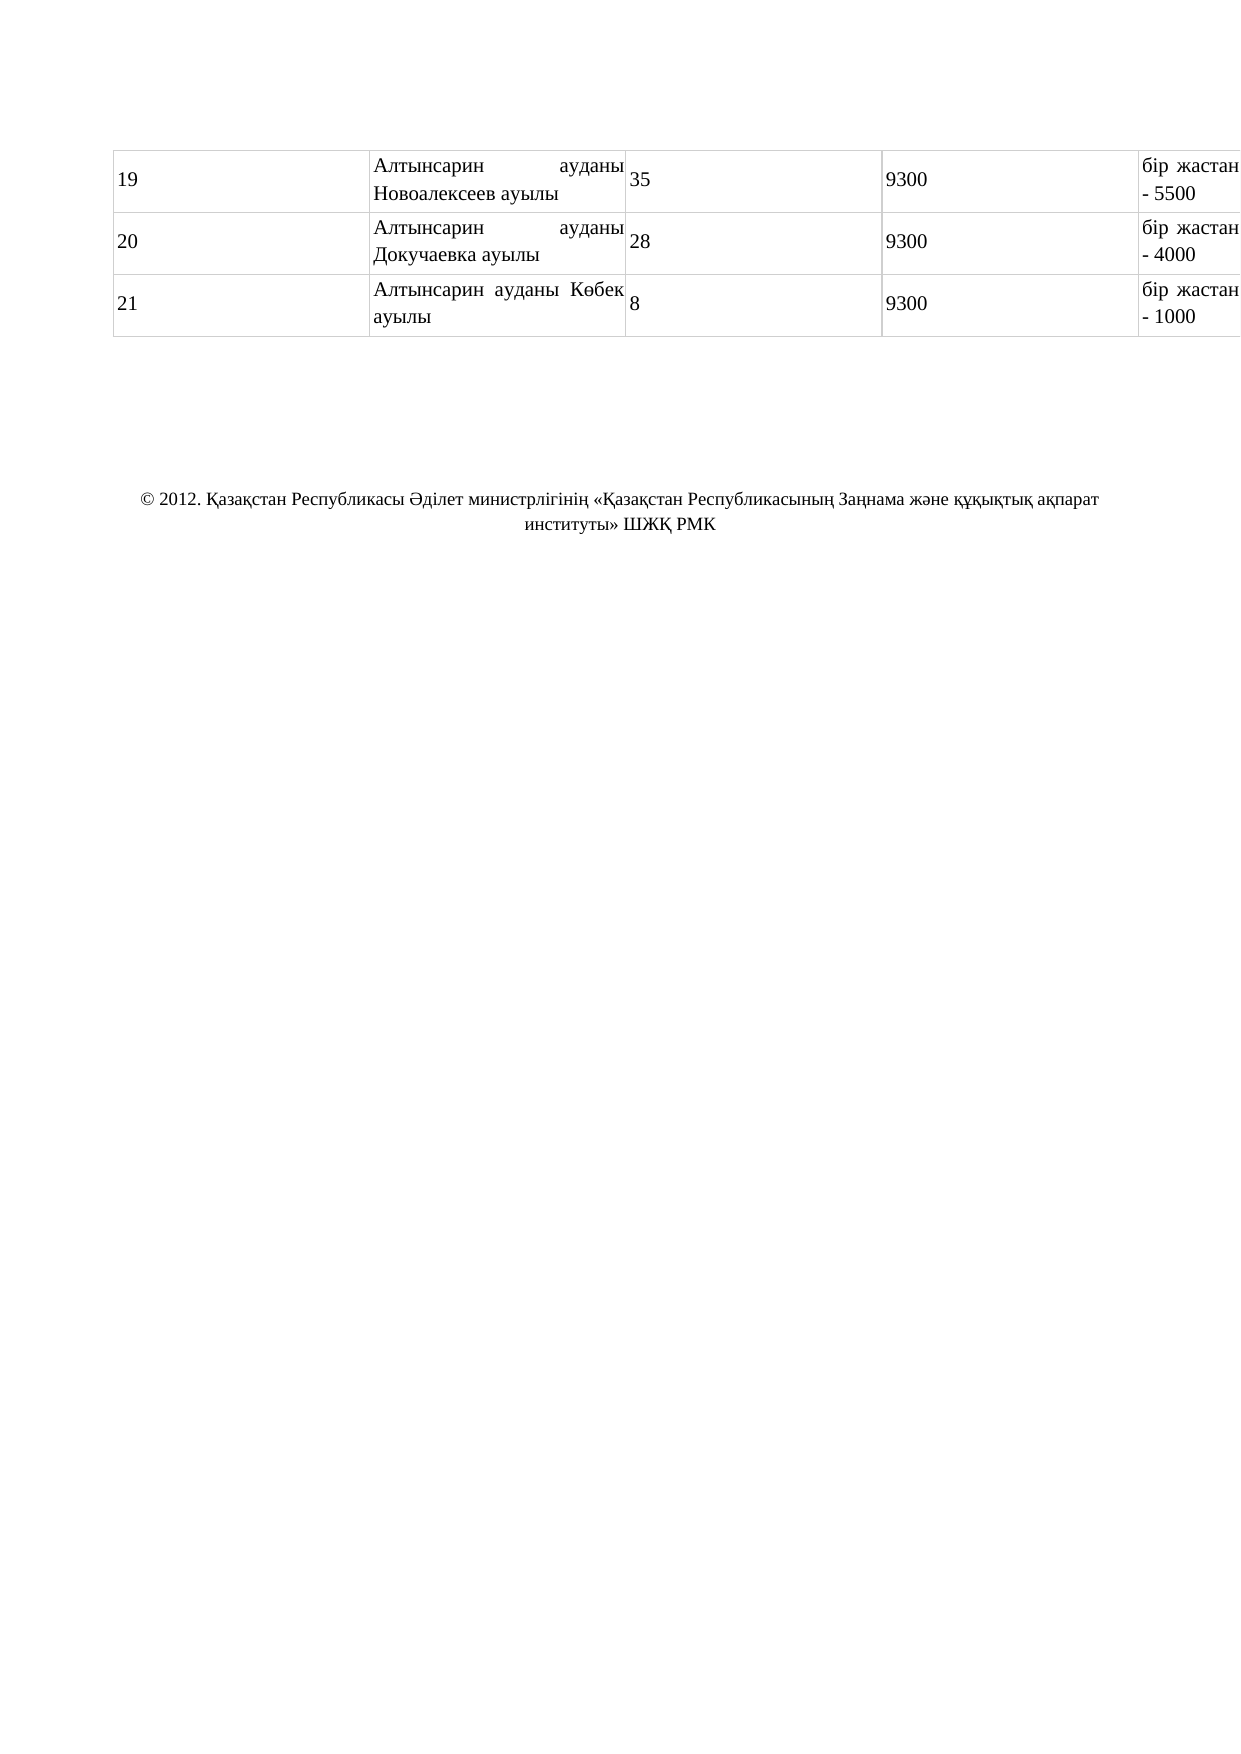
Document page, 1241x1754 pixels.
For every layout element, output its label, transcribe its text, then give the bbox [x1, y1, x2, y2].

table_cell 28 [626, 213, 881, 274]
table_cell Алтынсарин ауданы Новоалексеев ауылы [370, 151, 625, 212]
table_cell Алтынсарин ауданы Көбек ауылы [370, 275, 625, 336]
table_cell 21 [114, 275, 369, 336]
text © 2012. Қазақстан Республикасы Әділет министрлігінің «Қазақстан Республикасының Заңнама және құқықтық ақпарат институты» ШЖҚ РМК [112, 488, 1128, 534]
table_cell 19 [114, 151, 369, 212]
table_cell 8 [626, 275, 881, 336]
table_cell бір жастан бес жасқа дейін - 4000 [1139, 213, 1240, 274]
table_cell бір жастан бес жасқа дейін - 5500 [1139, 151, 1240, 212]
table_cell 9300 [883, 213, 1138, 274]
table_cell 9300 [883, 275, 1138, 336]
table_cell Алтынсарин ауданы Докучаевка ауылы [370, 213, 625, 274]
table_cell бір жастан бес жасқа дейін - 1000 [1139, 275, 1240, 336]
table_cell 20 [114, 213, 369, 274]
table_cell 9300 [883, 151, 1138, 212]
table_cell 35 [626, 151, 881, 212]
